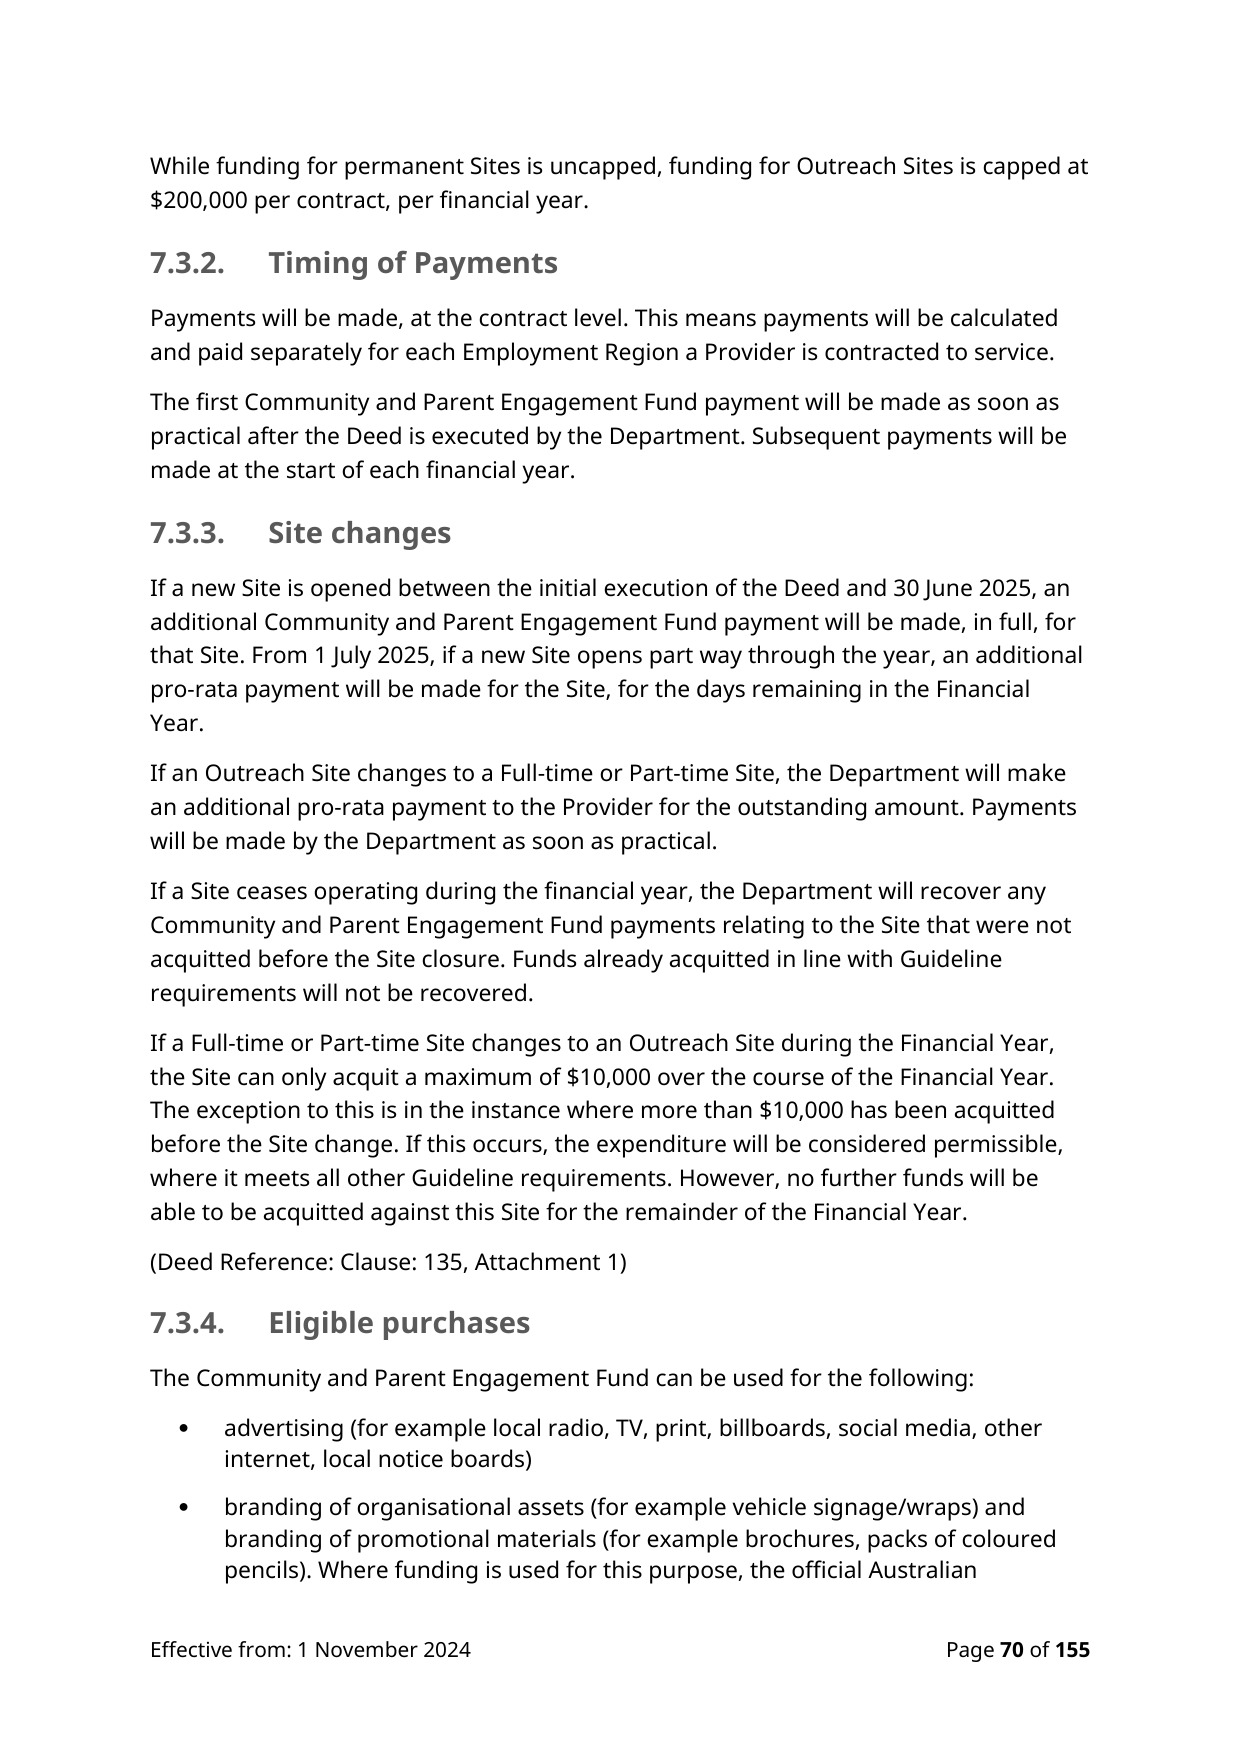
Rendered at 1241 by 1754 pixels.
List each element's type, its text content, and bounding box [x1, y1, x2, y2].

text The Community and Parent Engagement Fund can be used for the following: [150, 1362, 1090, 1393]
text The first Community and Parent Engagement Fund payment will be made as soon as practical after the Deed is executed by the Department. Subsequent payments will be made at the start of each financial year. [150, 386, 1090, 485]
text If a Site ceases operating during the financial year, the Department will recover any Community and Parent Engagement Fund payments relating to the Site that were not acquitted before the Site closure. Funds already acquitted in line with Guideline requirements will not be recovered. [150, 875, 1090, 1008]
text If a new Site is opened between the initial execution of the Deed and 30 June 2025, an additional Community and Parent Engagement Fund payment will be made, in full, for that Site. From 1 July 2025, if a new Site opens part way through the year, an additional pro-rata payment will be made for the Site, for the days remaining in the Financial Year. [150, 572, 1090, 738]
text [179, 1491, 1090, 1585]
text Payments will be made, at the contract level. This means payments will be calculated and paid separately for each Employment Region a Provider is contracted to service. [150, 302, 1090, 367]
text (Deed Reference: Clause: 135, Attachment 1) [150, 1246, 1090, 1277]
text advertising (for example local radio, TV, print, billboards, social media, other internet, local notice boards) [179, 1412, 1090, 1475]
text While funding for permanent Sites is uncapped, funding for Outreach Sites is capped at $200,000 per contract, per financial year. [150, 150, 1090, 215]
text If an Outreach Site changes to a Full-time or Part-time Site, the Department will make an additional pro-rata payment to the Provider for the outstanding amount. Payments will be made by the Department as soon as practical. [150, 757, 1090, 856]
subtitle Site changes [150, 512, 1090, 552]
subtitle Timing of Payments [150, 242, 1090, 282]
text If a Full-time or Part-time Site changes to an Outreach Site during the Financial Year, the Site can only acquit a maximum of $10,000 over the course of the Financial Year. The exception to this is in the instance where more than $10,000 has been acquitted before the Site change. If this occurs, the expenditure will be considered permissible, where it meets all other Guideline requirements. However, no further funds will be able to be acquitted against this Site for the remainder of the Financial Year. [150, 1027, 1090, 1227]
subtitle Eligible purchases [150, 1302, 1090, 1342]
